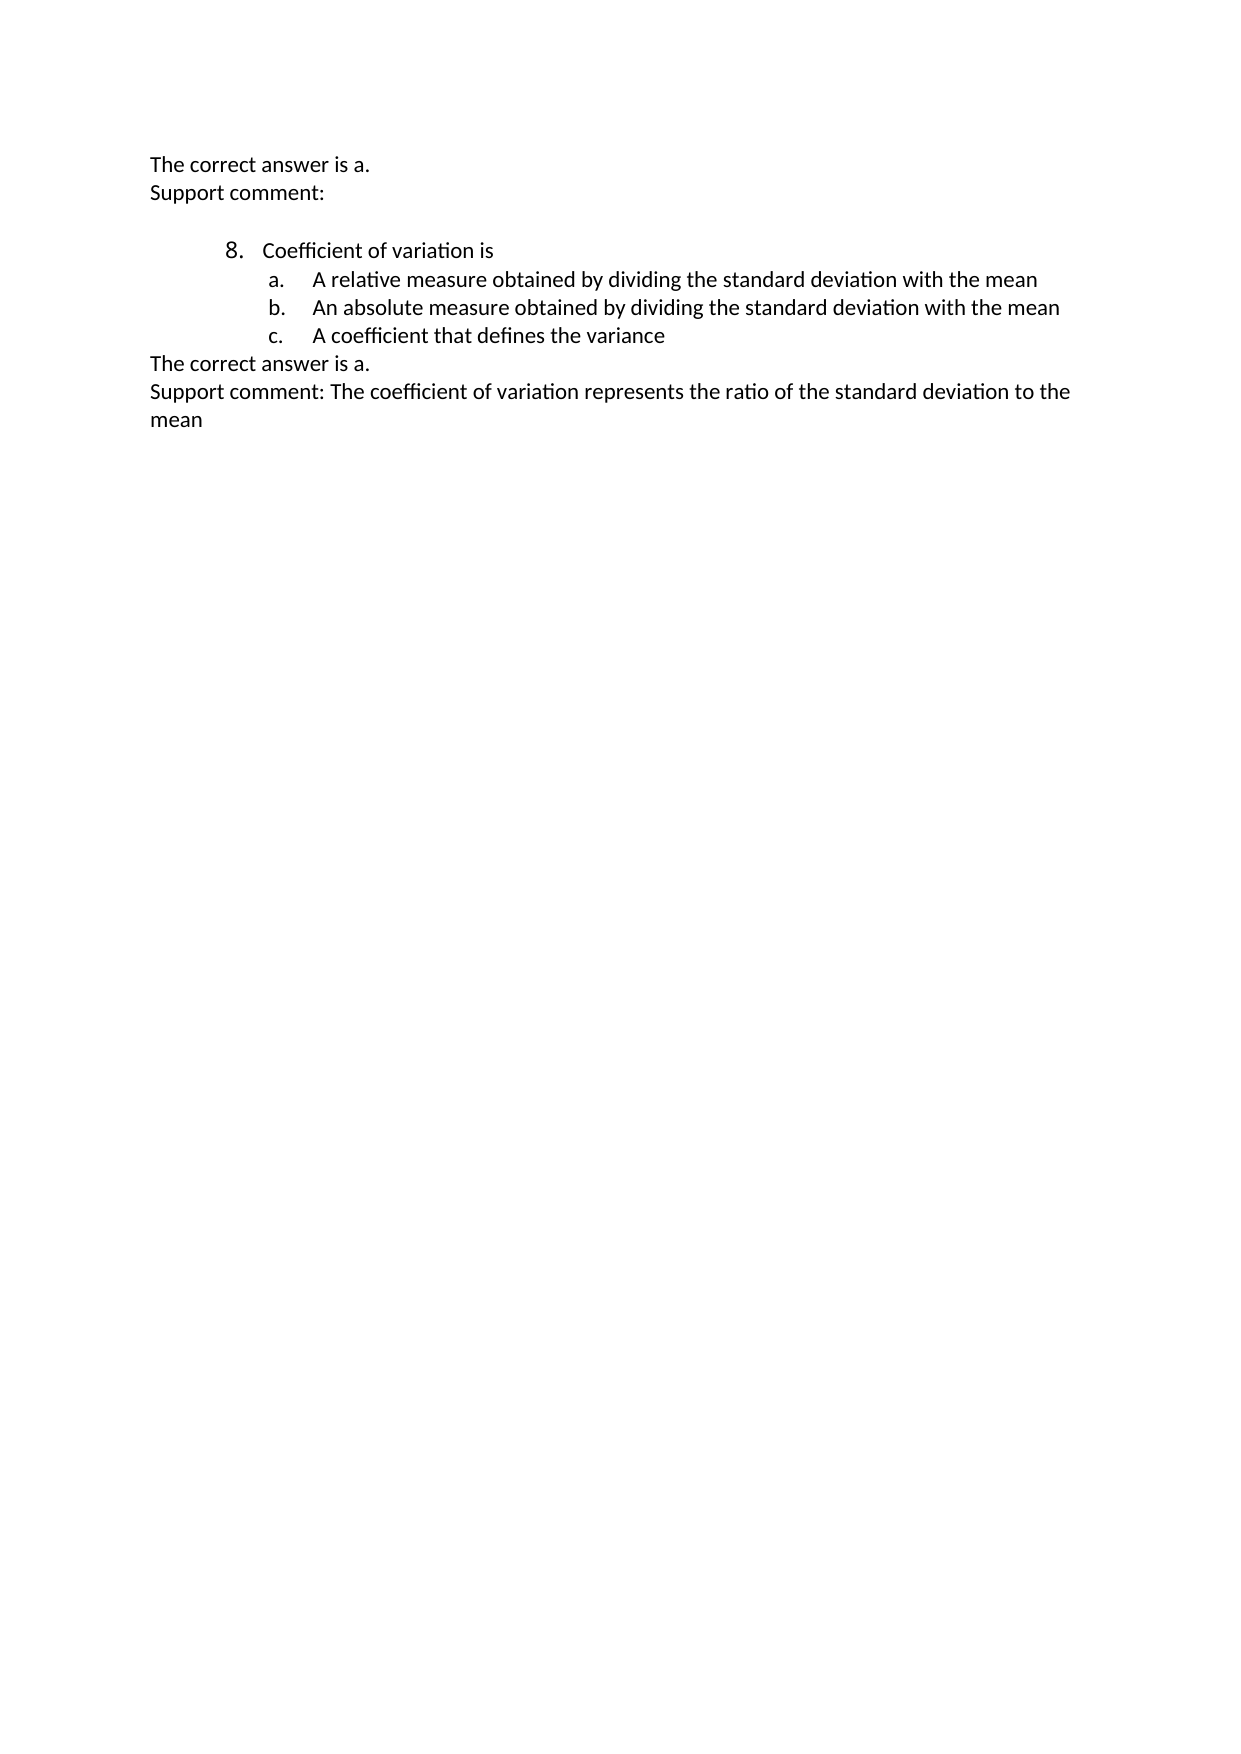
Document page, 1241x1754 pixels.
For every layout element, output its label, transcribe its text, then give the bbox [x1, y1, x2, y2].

list Coefficient of variation is [225, 234, 1090, 265]
list A relative measure obtained by dividing the standard deviation with the mean [268, 265, 1090, 293]
list An absolute measure obtained by dividing the standard deviation with the mean [268, 293, 1090, 321]
list A coefficient that defines the variance [268, 321, 1090, 349]
text Support comment: The coefficient of variation represents the ratio of the standard deviation to the mean [150, 377, 1090, 433]
text The correct answer is a. [150, 349, 1090, 377]
text The correct answer is a. [150, 150, 1090, 178]
text Support comment: [150, 178, 1090, 206]
